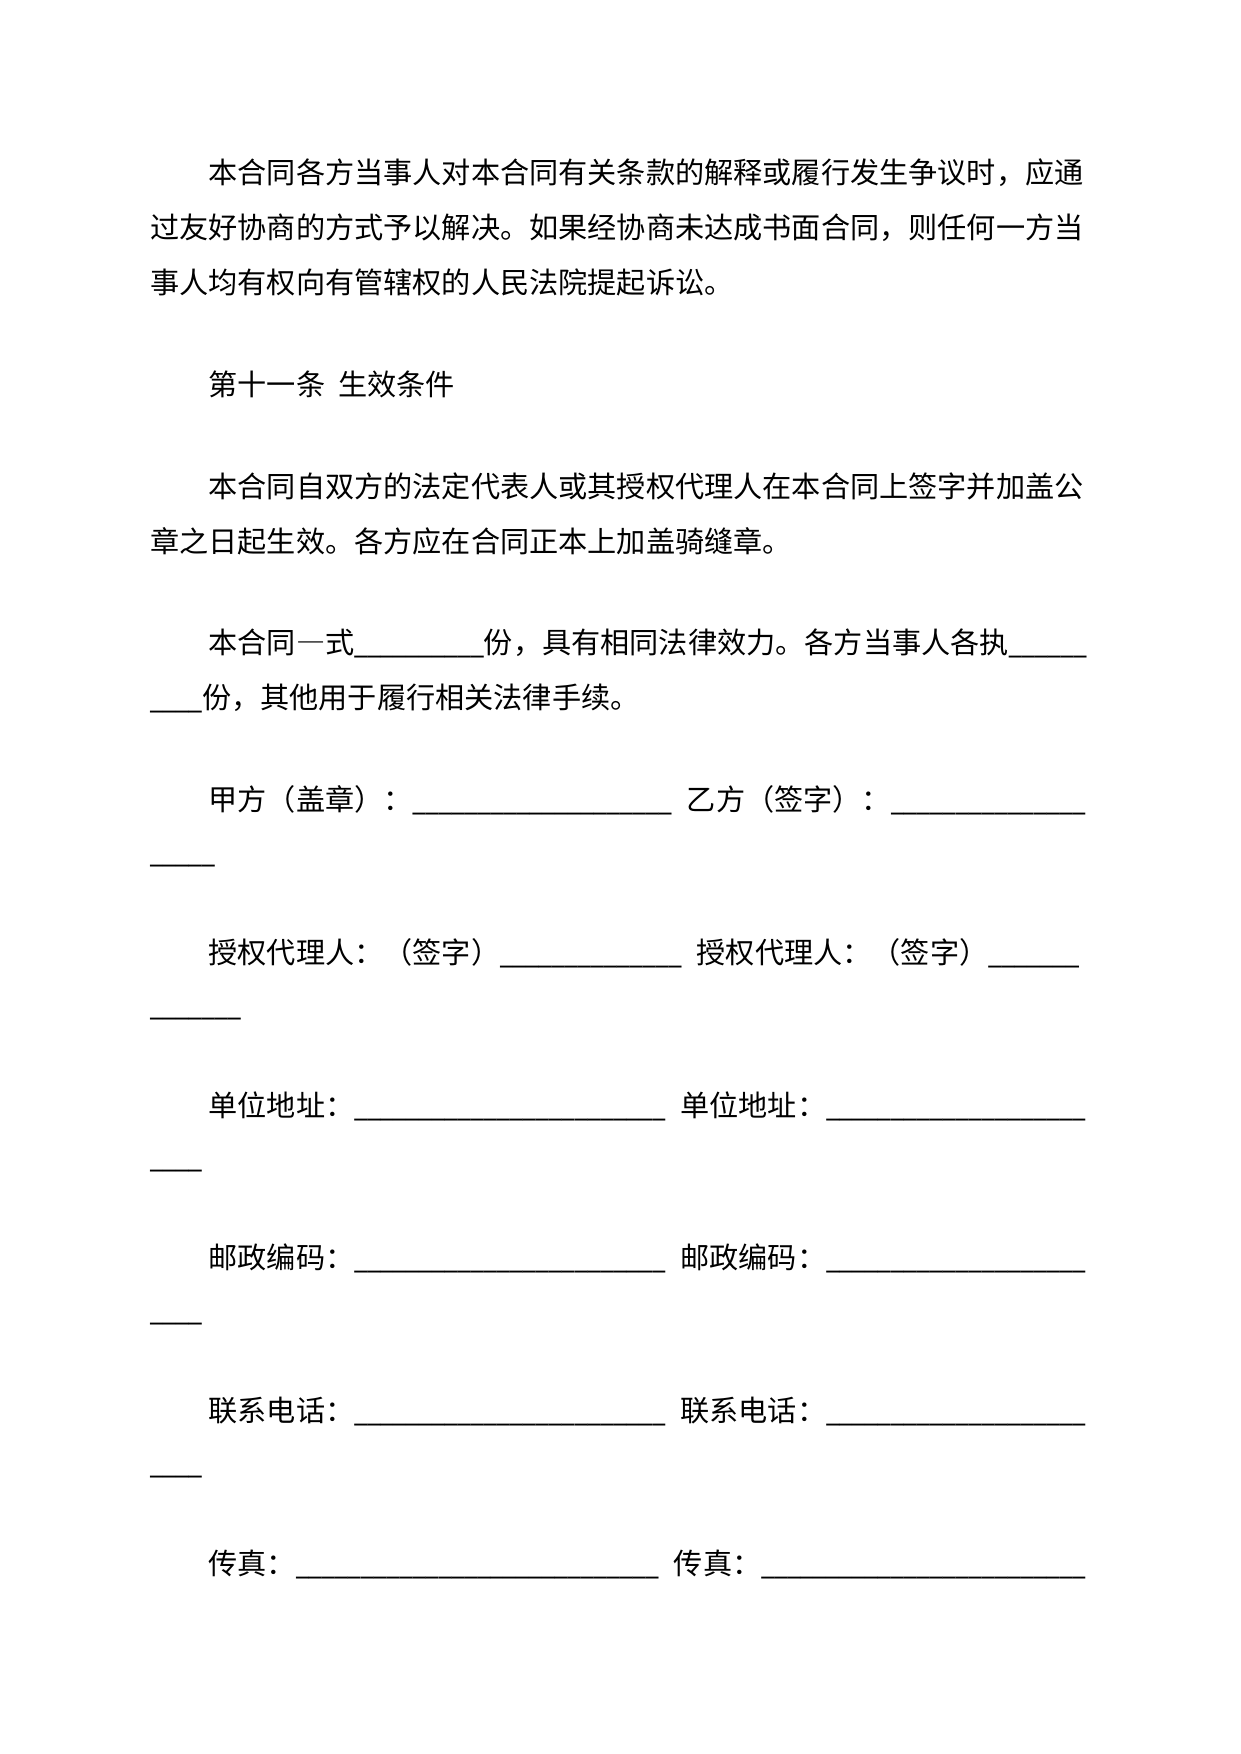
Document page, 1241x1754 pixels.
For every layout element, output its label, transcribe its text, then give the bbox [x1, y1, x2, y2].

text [150, 1541, 1090, 1583]
text 本合同各方当事人对本合同有关条款的解释或履行发生争议时，应通过友好协商的方式予以解决。如果经协商未达成书面合同，则任何一方当事人均有权向有管辖权的人民法院提起诉讼。 [150, 150, 1090, 302]
text 授权代理人：（签字）______________ 授权代理人：（签字）______________ [150, 930, 1090, 1024]
text 第十一条 生效条件 [150, 362, 1090, 404]
text 甲方（盖章）：____________________ 乙方（签字）：____________________ [150, 777, 1090, 871]
text 邮政编码：________________________ 邮政编码：________________________ [150, 1235, 1090, 1329]
text 本合同—式__________份，具有相同法律效力。各方当事人各执__________份，其他用于履行相关法律手续。 [150, 620, 1090, 717]
text 本合同自双方的法定代表人或其授权代理人在本合同上签字并加盖公章之日起生效。各方应在合同正本上加盖骑缝章。 [150, 463, 1090, 561]
text 单位地址：________________________ 单位地址：________________________ [150, 1082, 1090, 1176]
text 联系电话：________________________ 联系电话：________________________ [150, 1388, 1090, 1482]
